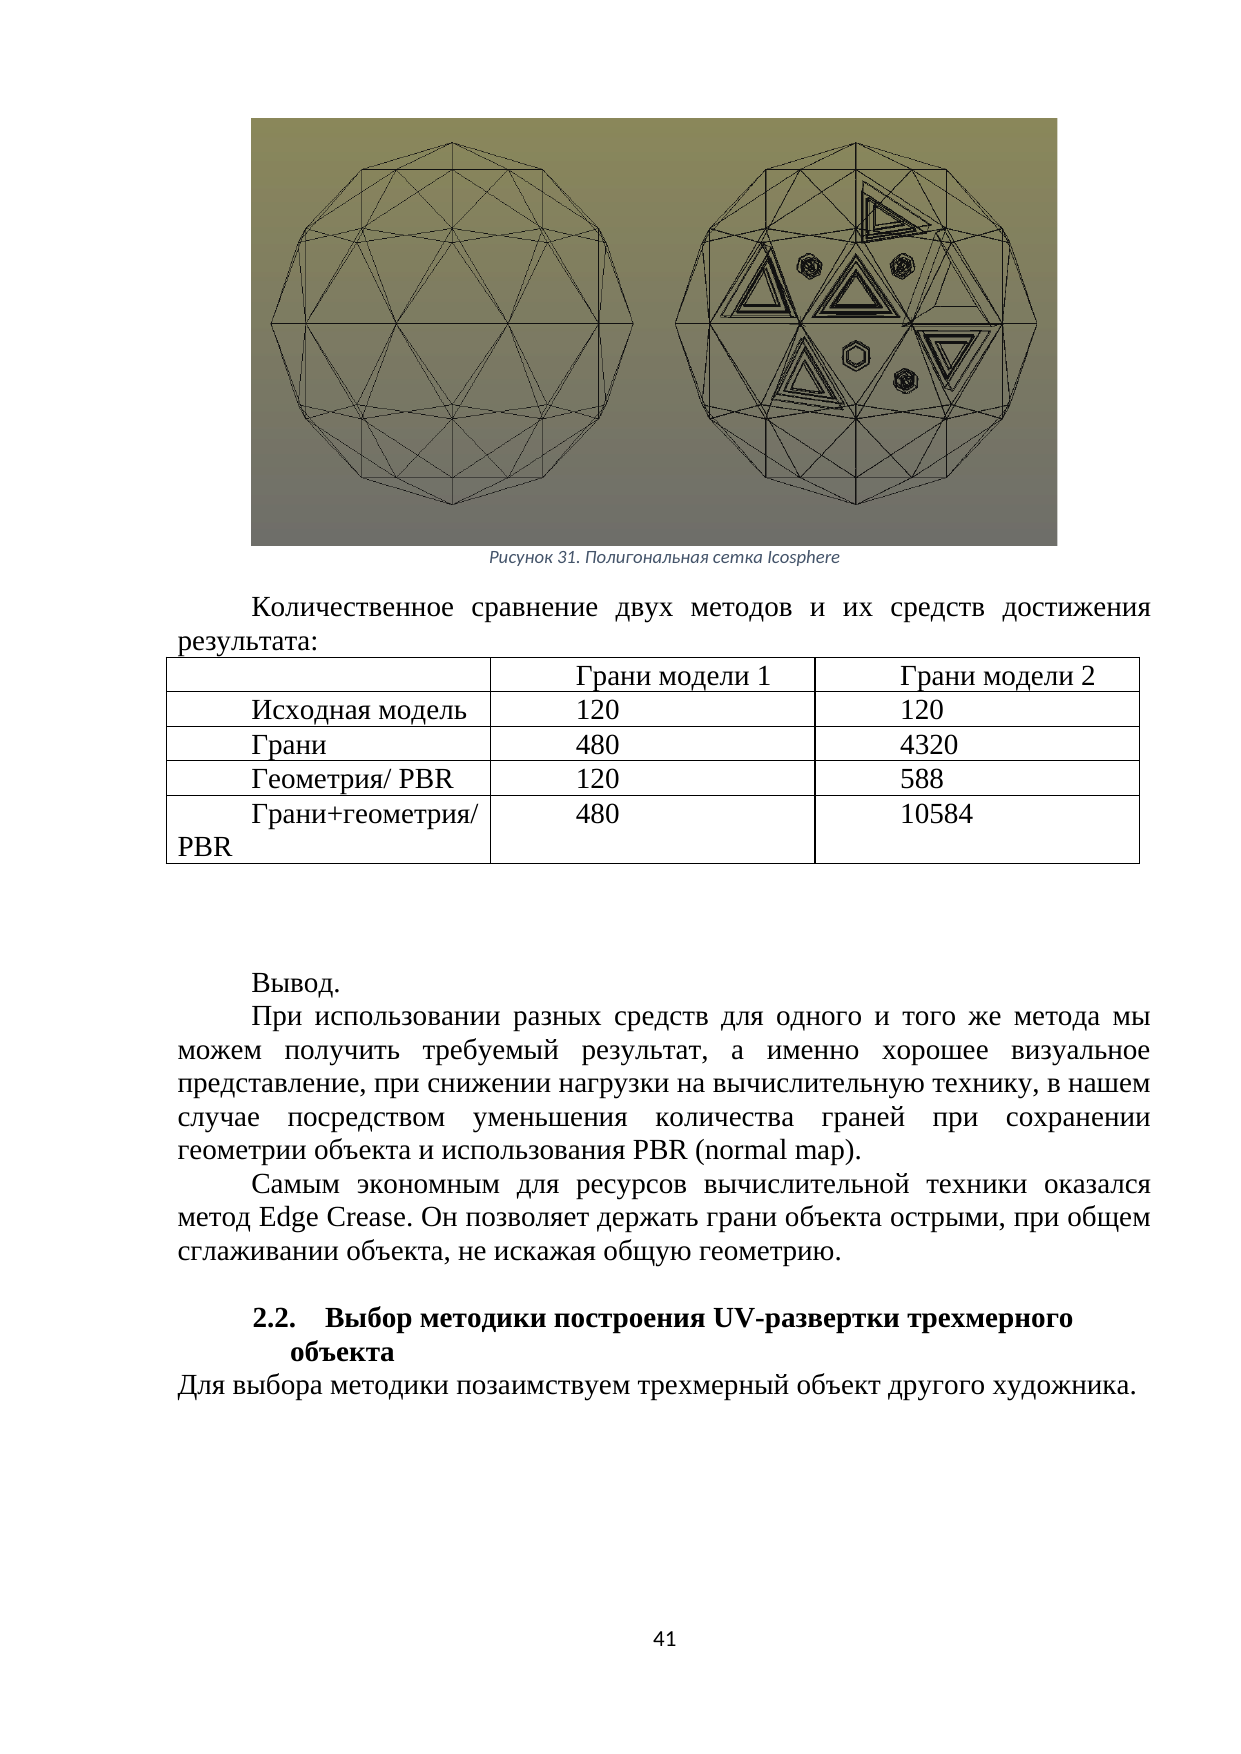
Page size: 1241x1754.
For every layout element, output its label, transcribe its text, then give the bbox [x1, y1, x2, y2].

list Выбор методики построения UV-развертки трехмерного объекта [252, 1300, 1152, 1367]
text Количественное сравнение двух методов и их средств достижения результата: [177, 589, 1152, 657]
text Рисунок 31. Полигональная сетка Icosphere [177, 546, 1152, 569]
table_header [479, 658, 490, 691]
table_cell 480 [491, 796, 814, 863]
text Для выбора методики позаимствуем трехмерный объект другого художника. [177, 1367, 1152, 1401]
table_header [167, 658, 177, 691]
text Вывод. [177, 965, 1152, 998]
text При использовании разных средств для одного и того же метода мы можем получить требуемый результат, а именно хорошее визуальное представление, при снижении нагрузки на вычислительную технику, в нашем случае посредством уменьшения количества граней при сохранении геометрии объекта и использования PBR (normal map). [177, 998, 1152, 1166]
text Самым экономным для ресурсов вычислительной техники оказался метод Edge Crease. Он позволяет держать грани объекта острыми, при общем сглаживании объекта, не искажая общую геометрию. [177, 1166, 1152, 1267]
table_cell 10584 [816, 796, 1139, 863]
